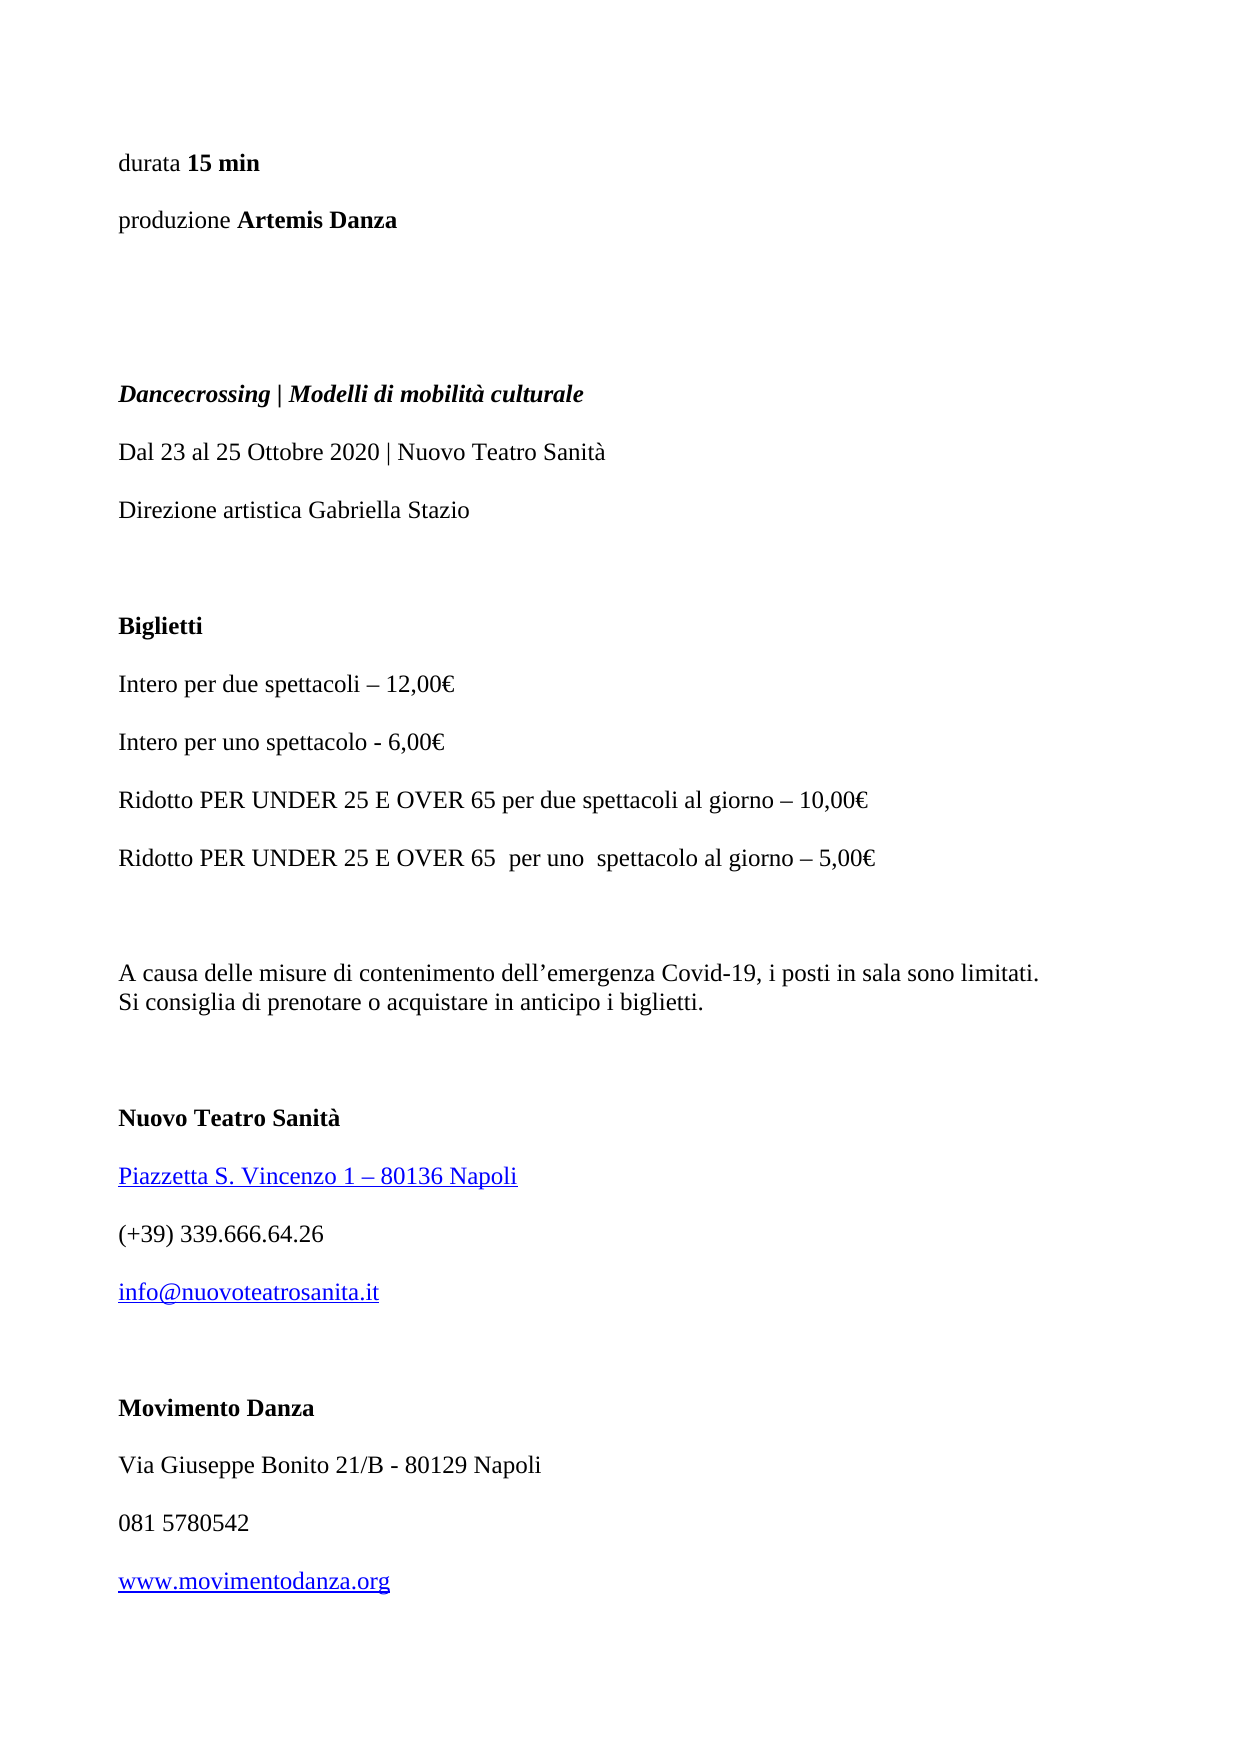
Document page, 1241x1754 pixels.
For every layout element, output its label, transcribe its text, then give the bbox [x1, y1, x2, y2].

text Intero per uno spettacolo - 6,00€ [118, 727, 1122, 756]
text durata 15 min [118, 148, 1122, 176]
text Intero per due spettacoli – 12,00€ [118, 669, 1122, 698]
text Movimento Danza [118, 1393, 1122, 1421]
text (+39) 339.666.64.26 [118, 1219, 1122, 1248]
text Piazzetta S. Vincenzo 1 – 80136 Napoli [118, 1161, 1122, 1190]
text Dancecrossing | Modelli di mobilità culturale [118, 379, 1122, 408]
text Dal 23 al 25 Ottobre 2020 | Nuovo Teatro Sanità [118, 437, 1122, 466]
text produzione Artemis Danza [118, 206, 1122, 234]
text Biglietti [118, 611, 1122, 640]
text 081 5780542 [118, 1508, 1122, 1537]
text Direzione artistica Gabriella Stazio [118, 495, 1122, 524]
text A causa delle misure di contenimento dell’emergenza Covid-19, i posti in sala sono limitati. Si consiglia di prenotare o acquistare in anticipo i biglietti. [118, 958, 1122, 1016]
text Ridotto PER UNDER 25 E OVER 65 per due spettacoli al giorno – 10,00€ [118, 785, 1122, 813]
text www.movimentodanza.org [118, 1566, 1122, 1595]
text Via Giuseppe Bonito 21/B - 80129 Napoli [118, 1451, 1122, 1479]
text info@nuovoteatrosanita.it [118, 1277, 1122, 1306]
text Nuovo Teatro Sanità [118, 1103, 1122, 1132]
text Ridotto PER UNDER 25 E OVER 65 per uno spettacolo al giorno – 5,00€ [118, 843, 1122, 871]
